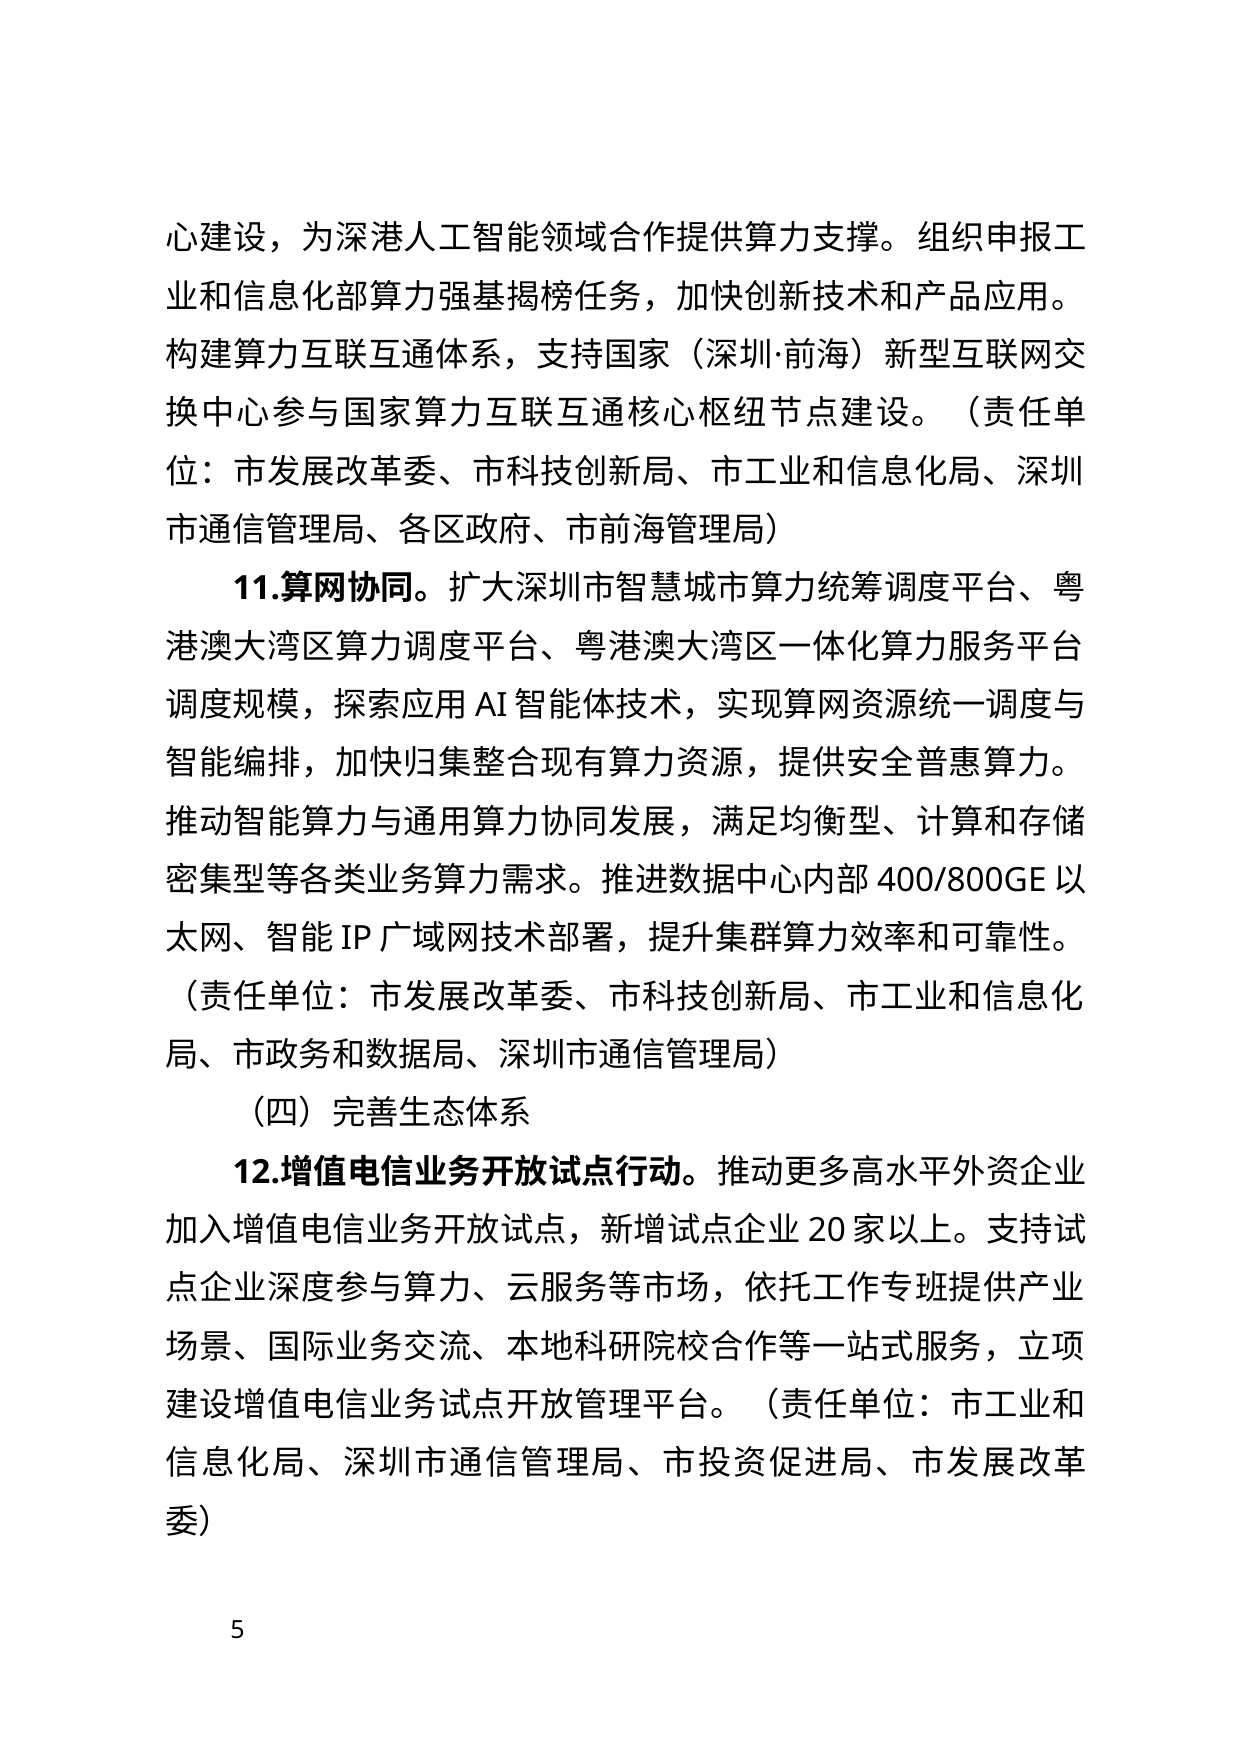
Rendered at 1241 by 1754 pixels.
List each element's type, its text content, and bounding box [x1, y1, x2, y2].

text （四）完善生态体系 [165, 1078, 1087, 1136]
text 11.算网协同。扩大深圳市智慧城市算力统筹调度平台、粤港澳大湾区算力调度平台、粤港澳大湾区一体化算力服务平台调度规模，探索应用AI智能体技术，实现算网资源统一调度与智能编排，加快归集整合现有算力资源，提供安全普惠算力。推动智能算力与通用算力协同发展，满足均衡型、计算和存储密集型等各类业务算力需求。推进数据中心内部400/800GE以太网、智能IP广域网技术部署，提升集群算力效率和可靠性。（责任单位：市发展改革委、市科技创新局、市工业和信息化局、市政务和数据局、深圳市通信管理局） [165, 553, 1087, 1078]
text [165, 203, 1087, 553]
text 12.增值电信业务开放试点行动。推动更多高水平外资企业加入增值电信业务开放试点，新增试点企业20家以上。支持试点企业深度参与算力、云服务等市场，依托工作专班提供产业场景、国际业务交流、本地科研院校合作等一站式服务，立项建设增值电信业务试点开放管理平台。（责任单位：市工业和信息化局、深圳市通信管理局、市投资促进局、市发展改革委） [165, 1136, 1087, 1545]
